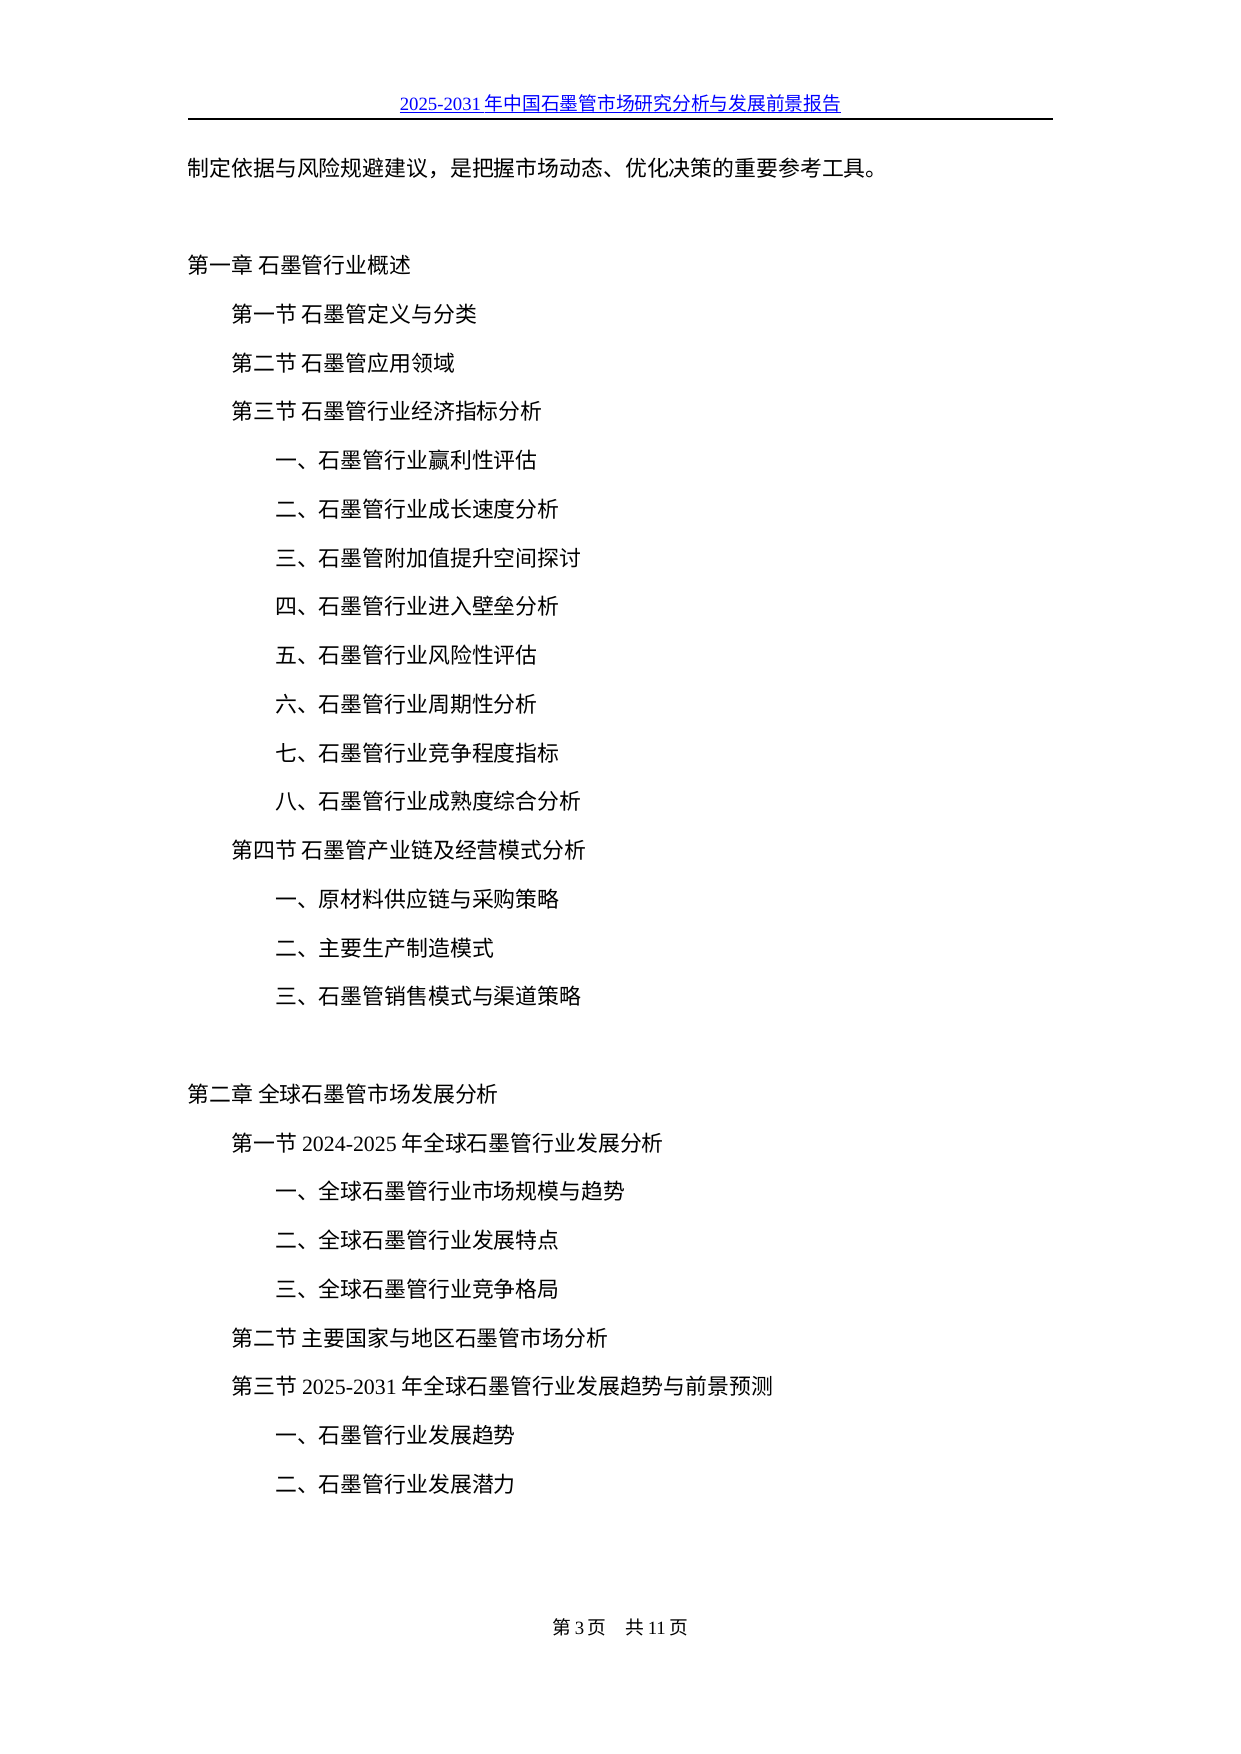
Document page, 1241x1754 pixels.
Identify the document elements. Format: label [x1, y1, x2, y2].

text [187, 150, 1053, 1499]
